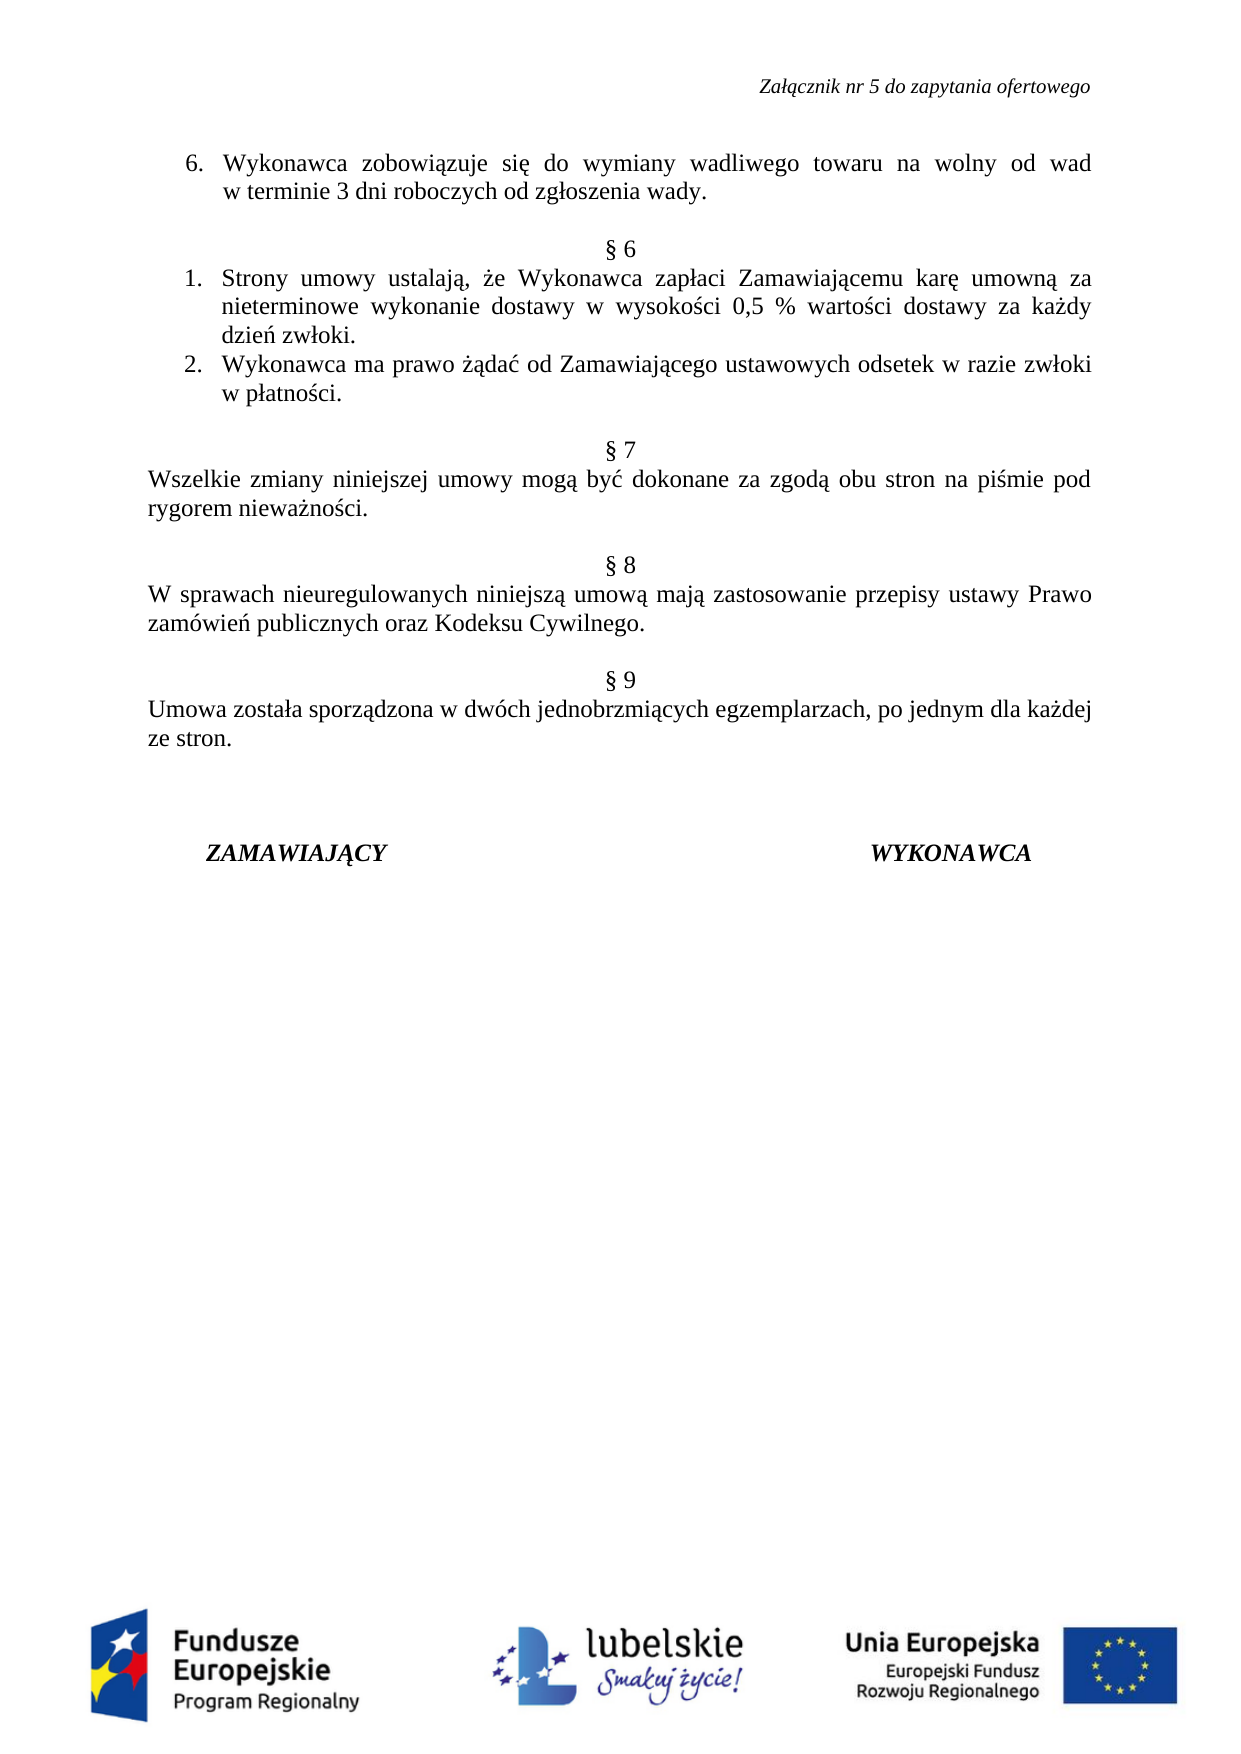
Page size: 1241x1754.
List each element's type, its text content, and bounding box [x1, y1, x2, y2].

text Umowa została sporządzona w dwóch jednobrzmiących egzemplarzach, po jednym dla każdej ze stron. [148, 694, 1093, 751]
picture [479, 1598, 773, 1729]
text § 7 [148, 435, 1093, 464]
list Wykonawca zobowiązuje się do wymiany wadliwego towaru na wolny od wad w terminie 3 dni roboczych od zgłoszenia wady. [185, 148, 1093, 205]
text Wszelkie zmiany niniejszej umowy mogą być dokonane za zgodą obu stron na piśmie pod rygorem nieważności. [148, 464, 1093, 521]
text ZAMAWIAJĄCY WYKONAWCA [148, 838, 1093, 866]
text § 8 [148, 550, 1093, 579]
list Wykonawca ma prawo żądać od Zamawiającego ustawowych odsetek w razie zwłoki w płatności. [184, 349, 1093, 406]
text § 6 [148, 234, 1093, 263]
picture [821, 1601, 1204, 1724]
text W sprawach nieuregulowanych niniejszą umową mają zastosowanie przepisy ustawy Prawo zamówień publicznych oraz Kodeksu Cywilnego. [148, 579, 1093, 636]
text § 9 [148, 665, 1093, 694]
picture [75, 1601, 382, 1736]
list Strony umowy ustalają, że Wykonawca zapłaci Zamawiającemu karę umowną za nieterminowe wykonanie dostawy w wysokości 0,5 % wartości dostawy za każdy dzień zwłoki. [184, 263, 1093, 349]
